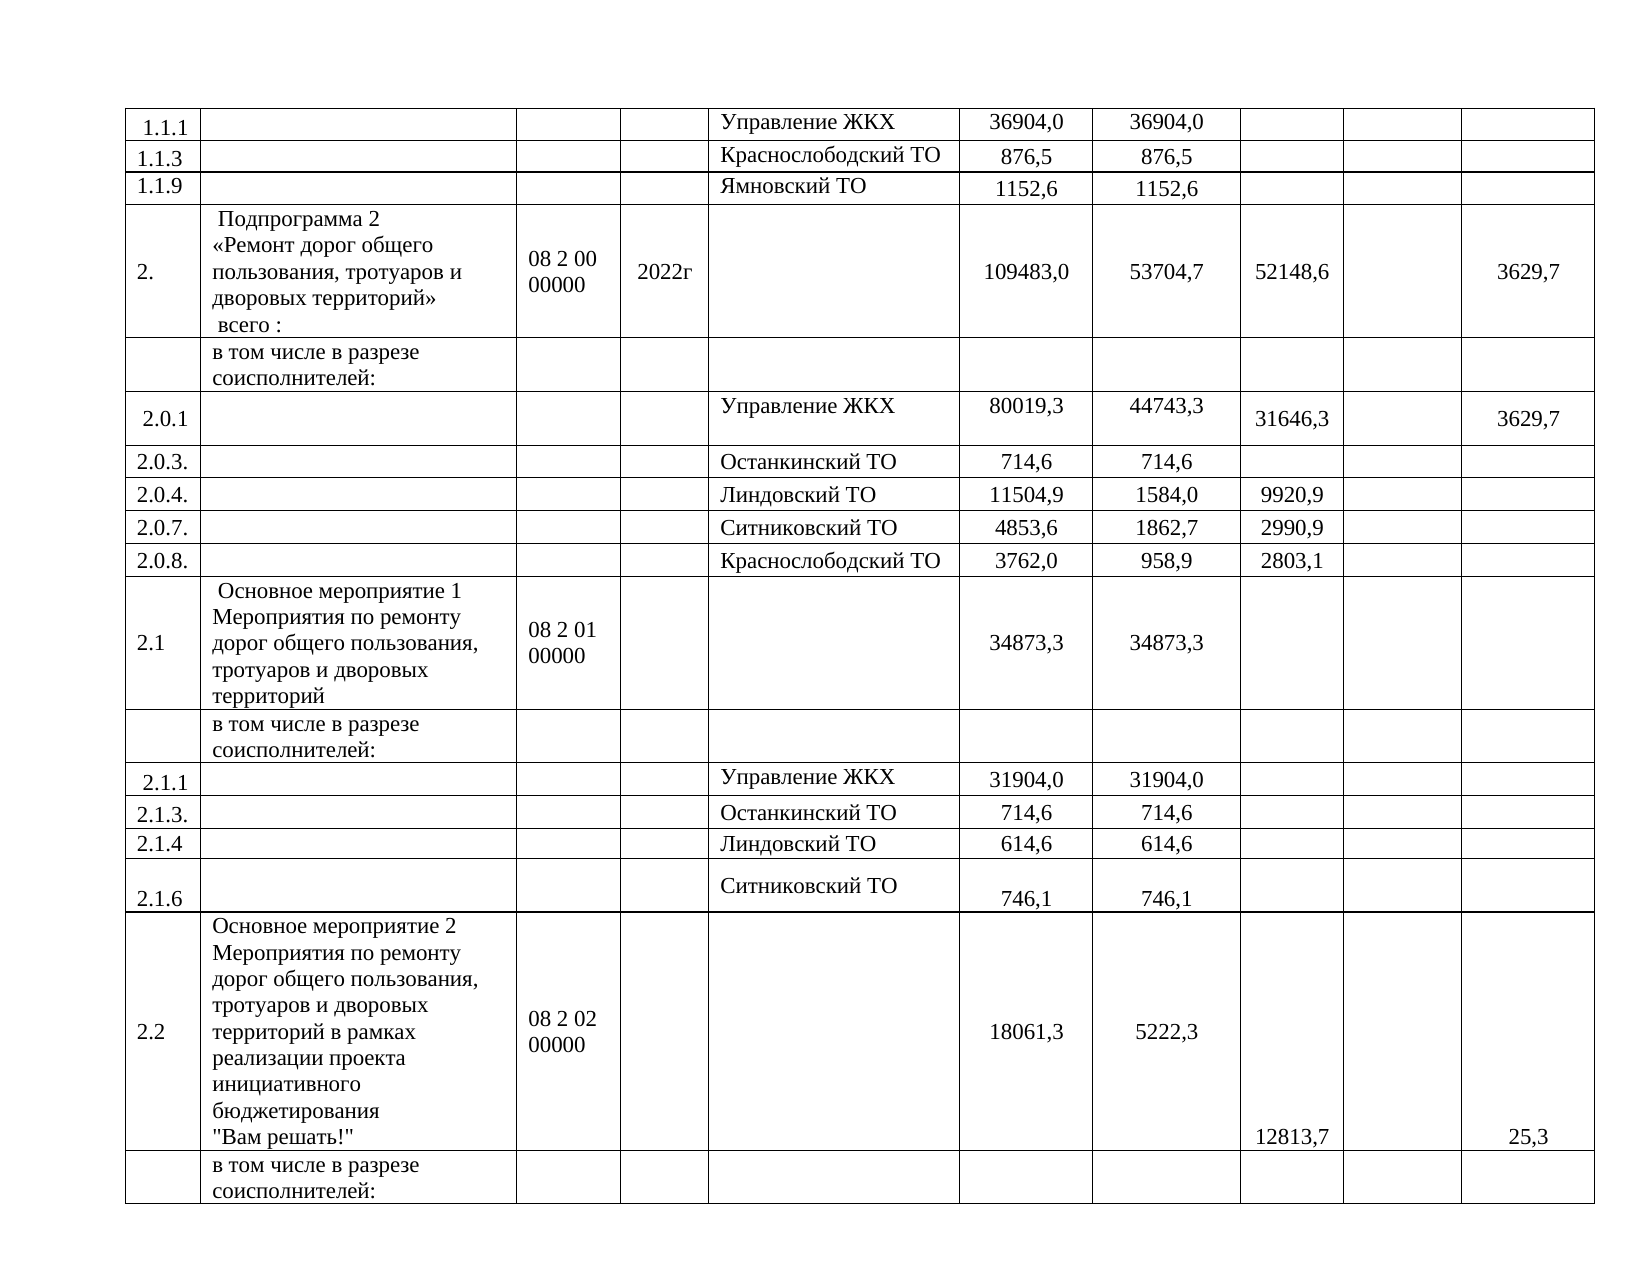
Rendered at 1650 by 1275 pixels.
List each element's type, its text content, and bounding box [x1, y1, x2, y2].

table_cell [709, 577, 959, 708]
table_cell 958,9 [1093, 544, 1240, 576]
table_cell [960, 1151, 1092, 1203]
table_cell 2.0.4. [126, 478, 200, 510]
table_cell [621, 511, 708, 543]
table_cell [621, 446, 708, 477]
table_cell 1.1.3 [126, 141, 200, 171]
table_cell 714,6 [960, 796, 1092, 828]
table_cell 80019,3 [960, 392, 1092, 444]
table_cell 08 2 01 00000 [517, 577, 620, 708]
table_cell [201, 141, 516, 171]
table_cell [1241, 796, 1343, 828]
table_cell Ямновский ТО [709, 173, 959, 204]
table_cell [1344, 173, 1461, 204]
table_cell [517, 478, 620, 510]
table_cell 4853,6 [960, 511, 1092, 543]
table_cell 2.0.3. [126, 446, 200, 477]
table_cell [709, 338, 959, 391]
table_cell Управление ЖКХ [709, 109, 959, 140]
table_cell [1344, 338, 1461, 391]
table_cell [1344, 859, 1461, 911]
table_cell [126, 338, 200, 391]
table_cell Управление ЖКХ [709, 763, 959, 795]
table_cell [621, 763, 708, 795]
table_cell в том числе в разрезе соисполнителей: [201, 338, 516, 391]
table_cell 714,6 [1093, 446, 1240, 477]
table_cell 5222,3 [1093, 913, 1240, 1149]
table_cell [1241, 338, 1343, 391]
table_cell [1344, 109, 1461, 140]
table_cell [1241, 829, 1343, 858]
table_cell [621, 796, 708, 828]
table_cell [1344, 205, 1461, 337]
table_cell Останкинский ТО [709, 796, 959, 828]
table_cell Основное мероприятие 1 Мероприятия по ремонту дорог общего пользования, тротуаров и дворовых территорий [201, 577, 516, 708]
table_cell [1344, 913, 1461, 1149]
table_cell 52148,6 [1241, 205, 1343, 337]
table_cell 2.1 [126, 577, 200, 708]
table_cell [1462, 1151, 1594, 1203]
table_cell [621, 141, 708, 171]
table_cell [517, 392, 620, 444]
table_cell [621, 710, 708, 762]
table_cell 31904,0 [960, 763, 1092, 795]
table_cell [1462, 141, 1594, 171]
table_cell [960, 710, 1092, 762]
table_cell [201, 829, 516, 858]
table_cell 1.1.9 [126, 173, 200, 204]
table_cell 34873,3 [1093, 577, 1240, 708]
table_cell [1462, 511, 1594, 543]
table_cell Линдовский ТО [709, 478, 959, 510]
table_cell 34873,3 [960, 577, 1092, 708]
table_cell [1241, 109, 1343, 140]
table_cell Основное мероприятие 2 Мероприятия по ремонту дорог общего пользования, тротуаров и дворовых территорий в рамках реализации проекта инициативного бюджетирования "Вам решать!" [201, 913, 516, 1149]
table_cell [709, 1151, 959, 1203]
table_cell [1241, 577, 1343, 708]
table_cell 746,1 [1093, 859, 1240, 911]
table_cell 614,6 [1093, 829, 1240, 858]
table_cell 2.0.8. [126, 544, 200, 576]
table_cell [517, 796, 620, 828]
table_cell [1241, 446, 1343, 477]
table_cell 1584,0 [1093, 478, 1240, 510]
table_cell [1462, 710, 1594, 762]
table_cell Ситниковский ТО [709, 511, 959, 543]
table_cell 2.1.1 [126, 763, 200, 795]
table_cell [1462, 763, 1594, 795]
table_cell 08 2 02 00000 [517, 913, 620, 1149]
table_cell [517, 141, 620, 171]
table_cell 31904,0 [1093, 763, 1240, 795]
table_cell [1344, 511, 1461, 543]
table_cell Ситниковский ТО [709, 859, 959, 911]
table_cell 2.0.1 [126, 392, 200, 444]
table_cell 2. [126, 205, 200, 337]
table_cell [126, 1151, 200, 1203]
table_cell 44743,3 [1093, 392, 1240, 444]
table_cell 08 2 00 00000 [517, 205, 620, 337]
table_cell Линдовский ТО [709, 829, 959, 858]
table_cell [126, 710, 200, 762]
table_cell [517, 763, 620, 795]
table_cell 2803,1 [1241, 544, 1343, 576]
table_cell [621, 1151, 708, 1203]
table_cell в том числе в разрезе соисполнителей: [201, 1151, 516, 1203]
table_cell в том числе в разрезе соисполнителей: [201, 710, 516, 762]
table_cell [201, 796, 516, 828]
table_cell 614,6 [960, 829, 1092, 858]
table_cell [621, 109, 708, 140]
table_cell [621, 913, 708, 1149]
table_cell 109483,0 [960, 205, 1092, 337]
table_cell [1462, 478, 1594, 510]
table_cell [1241, 173, 1343, 204]
table_cell 2990,9 [1241, 511, 1343, 543]
table_cell [1241, 859, 1343, 911]
table_cell 9920,9 [1241, 478, 1343, 510]
table_cell [517, 859, 620, 911]
table_cell [517, 446, 620, 477]
table_cell [960, 338, 1092, 391]
table_cell [709, 710, 959, 762]
table_cell [517, 1151, 620, 1203]
table_cell [709, 205, 959, 337]
table_cell [621, 859, 708, 911]
table_cell Краснослободский ТО [709, 141, 959, 171]
table_cell [621, 173, 708, 204]
table_cell [201, 478, 516, 510]
table_cell 2.0.7. [126, 511, 200, 543]
table_cell [1462, 577, 1594, 708]
table_cell 3762,0 [960, 544, 1092, 576]
table_cell 31646,3 [1241, 392, 1343, 444]
table_cell 2.1.6 [126, 859, 200, 911]
table_cell [201, 859, 516, 911]
table_cell [1093, 710, 1240, 762]
table_cell [1462, 829, 1594, 858]
table_cell Управление ЖКХ [709, 392, 959, 444]
table_cell [621, 544, 708, 576]
table_cell 1152,6 [960, 173, 1092, 204]
table_cell 1.1.1 [126, 109, 200, 140]
table_cell [621, 338, 708, 391]
table_cell [1093, 1151, 1240, 1203]
table_cell [1462, 109, 1594, 140]
table_cell [1344, 829, 1461, 858]
table_cell [517, 829, 620, 858]
table_cell Краснослободский ТО [709, 544, 959, 576]
table_cell [1344, 577, 1461, 708]
table_cell [517, 511, 620, 543]
table_cell 714,6 [1093, 796, 1240, 828]
table_cell [621, 829, 708, 858]
table_cell [1344, 478, 1461, 510]
table_cell [621, 478, 708, 510]
table_cell [201, 109, 516, 140]
table_cell [1344, 796, 1461, 828]
table_cell 53704,7 [1093, 205, 1240, 337]
table_cell 876,5 [960, 141, 1092, 171]
table_cell [517, 710, 620, 762]
table_cell [1462, 173, 1594, 204]
table_cell [201, 446, 516, 477]
table_cell [1344, 141, 1461, 171]
table_cell [1344, 710, 1461, 762]
table_cell [621, 577, 708, 708]
table_cell [1462, 544, 1594, 576]
table_cell 1862,7 [1093, 511, 1240, 543]
table_cell 1152,6 [1093, 173, 1240, 204]
table_cell [1344, 544, 1461, 576]
table_cell [201, 392, 516, 444]
table_cell [1241, 763, 1343, 795]
table_cell [517, 173, 620, 204]
table_cell [1241, 1151, 1343, 1203]
table_cell [1344, 763, 1461, 795]
table_cell 746,1 [960, 859, 1092, 911]
table_cell 3629,7 [1462, 205, 1594, 337]
table_cell [517, 109, 620, 140]
table_cell Останкинский ТО [709, 446, 959, 477]
table_cell [201, 511, 516, 543]
table_cell 18061,3 [960, 913, 1092, 1149]
table_cell [1462, 859, 1594, 911]
table_cell 876,5 [1093, 141, 1240, 171]
table_cell [621, 392, 708, 444]
table_cell 25,3 [1462, 913, 1594, 1149]
table_cell 714,6 [960, 446, 1092, 477]
table_cell [517, 544, 620, 576]
table_cell [517, 338, 620, 391]
table_cell [1344, 446, 1461, 477]
table_cell [1093, 338, 1240, 391]
table_cell [1462, 338, 1594, 391]
table_cell 2.1.4 [126, 829, 200, 858]
table_cell [1462, 446, 1594, 477]
table_cell [201, 173, 516, 204]
table_cell [1344, 392, 1461, 444]
table_cell 2.2 [126, 913, 200, 1149]
table_cell 12813,7 [1241, 913, 1343, 1149]
table_cell Подпрограмма 2 «Ремонт дорог общего пользования, тротуаров и дворовых территорий» всего : [201, 205, 516, 337]
table_cell 36904,0 [1093, 109, 1240, 140]
table_cell [1241, 710, 1343, 762]
table_cell 3629,7 [1462, 392, 1594, 444]
table_cell [201, 763, 516, 795]
table_cell 11504,9 [960, 478, 1092, 510]
table_cell [1462, 796, 1594, 828]
table_cell 2.1.3. [126, 796, 200, 828]
table_cell [201, 544, 516, 576]
table_cell 2022г [621, 205, 708, 337]
table_cell [709, 913, 959, 1149]
table_cell [1241, 141, 1343, 171]
table_cell 36904,0 [960, 109, 1092, 140]
table_cell [1344, 1151, 1461, 1203]
